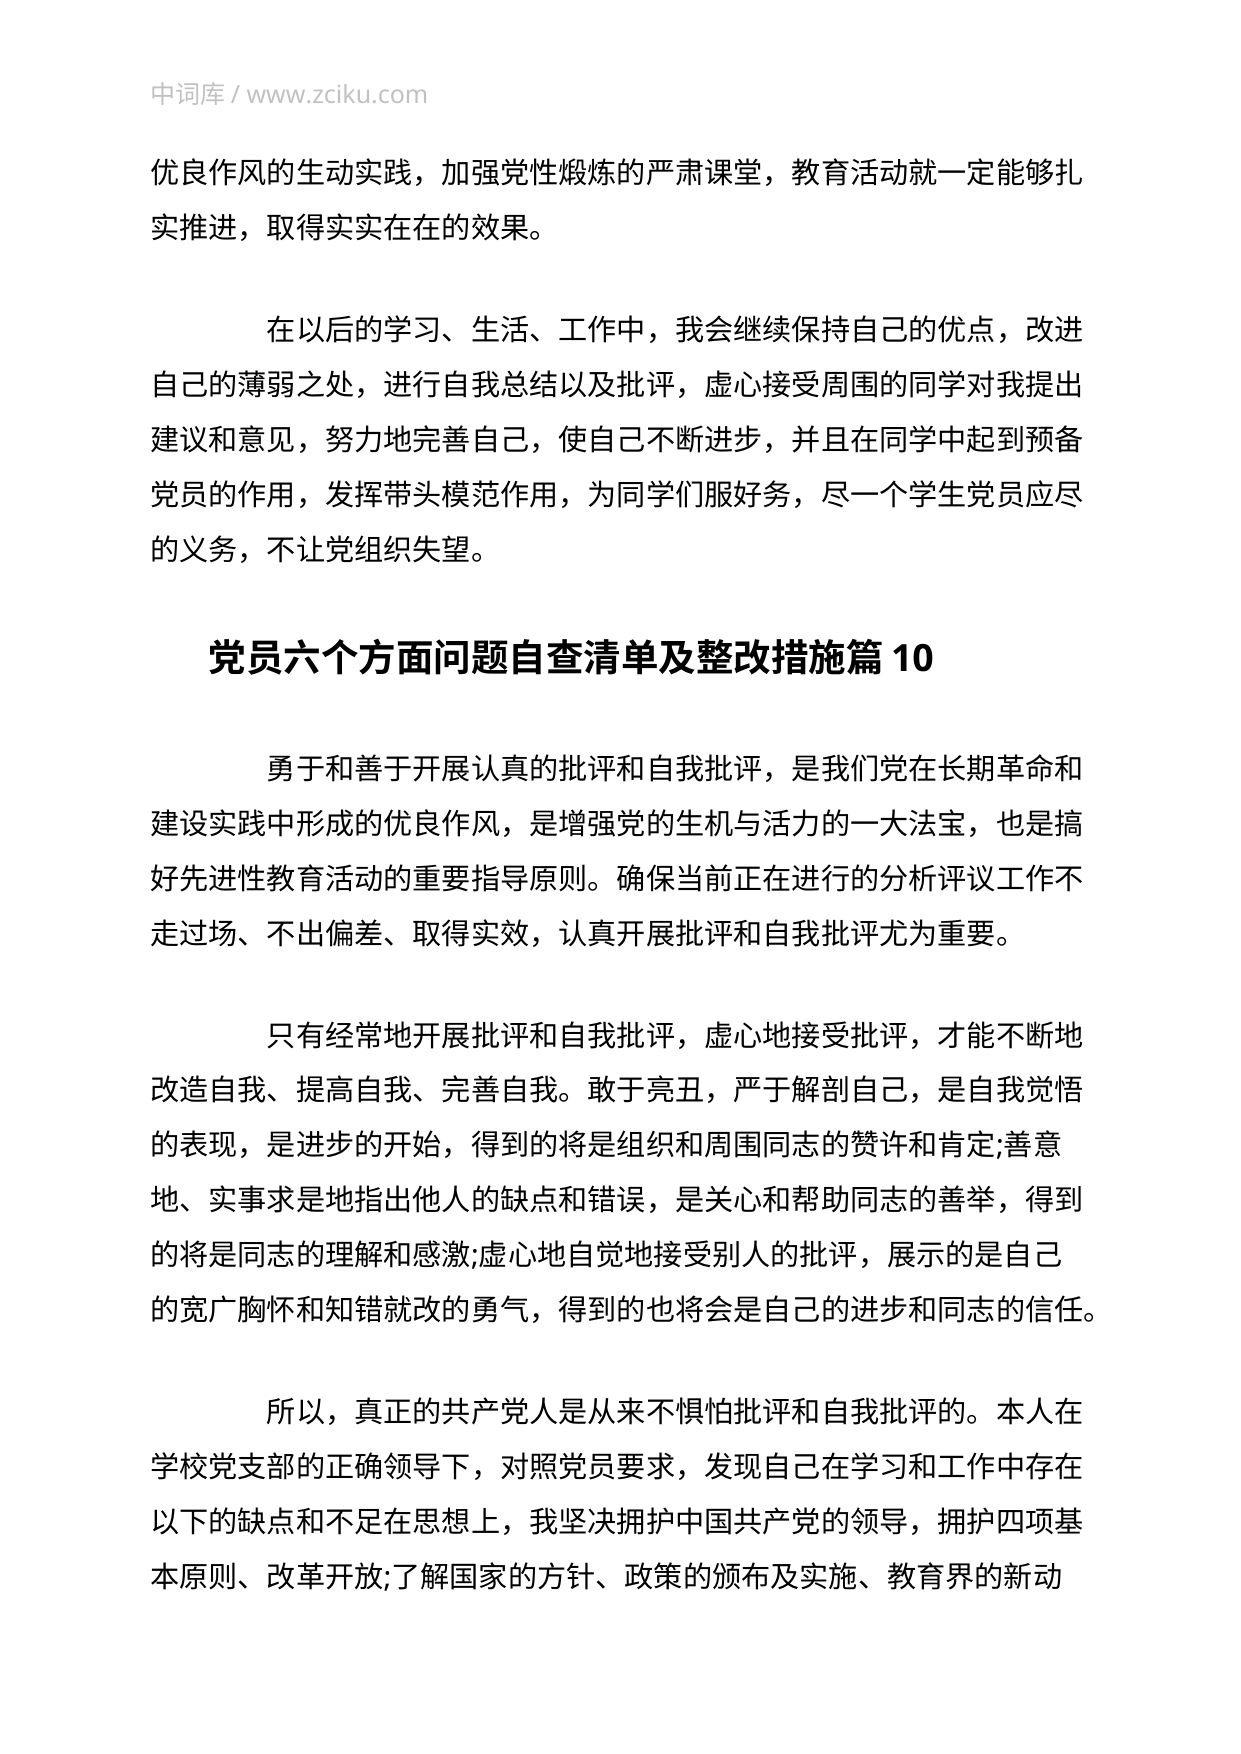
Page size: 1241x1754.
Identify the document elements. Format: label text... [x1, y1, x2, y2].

text 党员六个方面问题自查清单及整改措施篇10 [150, 628, 1090, 682]
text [150, 1388, 1090, 1596]
text 在以后的学习、生活、工作中，我会继续保持自己的优点，改进自己的薄弱之处，进行自我总结以及批评，虚心接受周围的同学对我提出建议和意见，努力地完善自己，使自己不断进步，并且在同学中起到预备党员的作用，发挥带头模范作用，为同学们服好务，尽一个学生党员应尽的义务，不让党组织失望。 [150, 307, 1090, 568]
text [150, 150, 1090, 247]
text 勇于和善于开展认真的批评和自我批评，是我们党在长期革命和建设实践中形成的优良作风，是增强党的生机与活力的一大法宝，也是搞好先进性教育活动的重要指导原则。确保当前正在进行的分析评议工作不走过场、不出偏差、取得实效，认真开展批评和自我批评尤为重要。 [150, 746, 1090, 953]
text 只有经常地开展批评和自我批评，虚心地接受批评，才能不断地改造自我、提高自我、完善自我。敢于亮丑，严于解剖自己，是自我觉悟的表现，是进步的开始，得到的将是组织和周围同志的赞许和肯定;善意地、实事求是地指出他人的缺点和错误，是关心和帮助同志的善举，得到的将是同志的理解和感激;虚心地自觉地接受别人的批评，展示的是自己的宽广胸怀和知错就改的勇气，得到的也将会是自己的进步和同志的信任。 [150, 1012, 1090, 1329]
